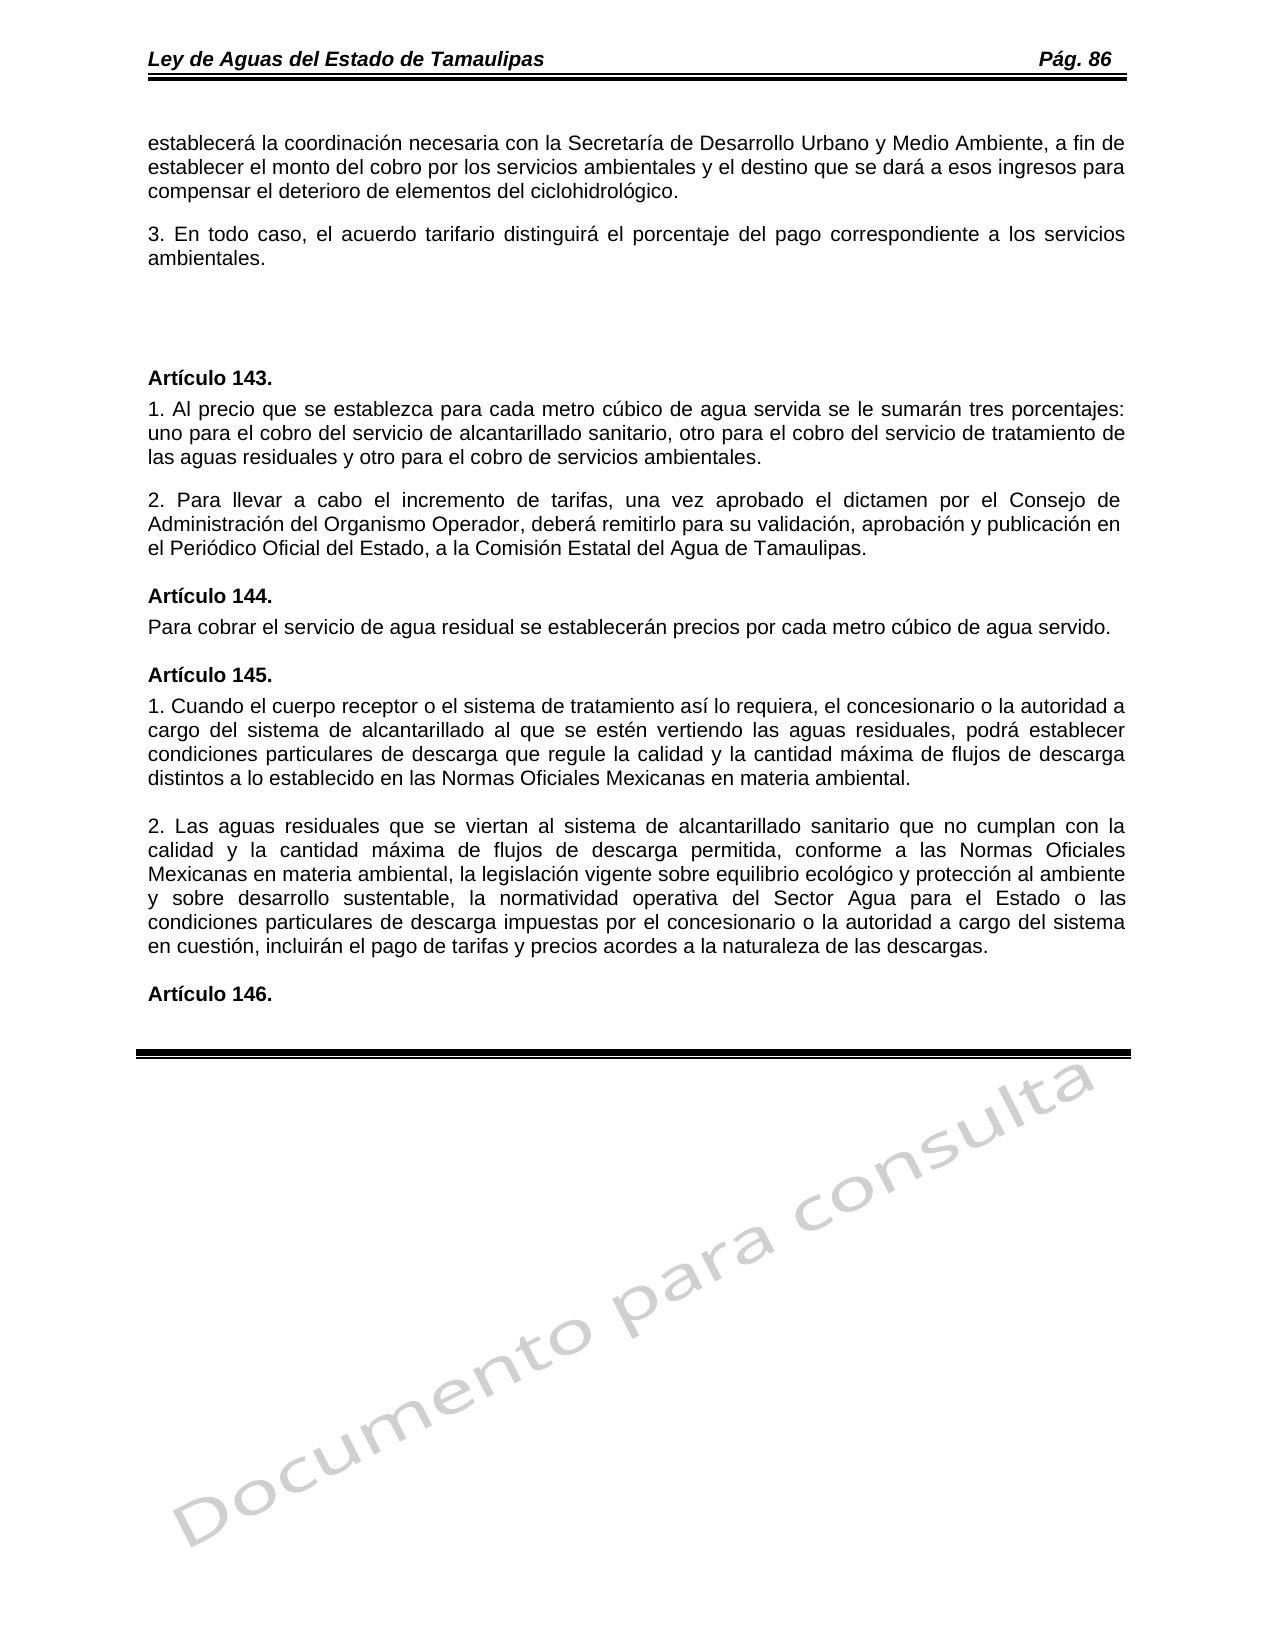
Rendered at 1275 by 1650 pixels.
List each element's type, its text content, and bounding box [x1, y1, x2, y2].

text Artículo 145. [148, 663, 1127, 687]
text Para cobrar el servicio de agua residual se establecerán precios por cada metro cúbico de agua servido. [148, 615, 1127, 639]
text Artículo 146. [148, 982, 1127, 1006]
text Artículo 143. [148, 366, 1127, 390]
text 1. Al precio que se establezca para cada metro cúbico de agua servida se le sumarán tres porcentajes: uno para el cobro del servicio de alcantarillado sanitario, otro para el cobro del servicio de tratamiento de las aguas residuales y otro para el cobro de servicios ambientales. [148, 397, 1127, 469]
text 3. En todo caso, el acuerdo tarifario distinguirá el porcentaje del pago correspondiente a los servicios ambientales. [148, 222, 1127, 270]
text 2. Asimismo, las tarifas deberán considerar los servicios ambientales proporcionados por los elementos del ciclo hidrológico, tomándose en cuenta la capacidad de captación, superficie involucrada, restauración que sea necesaria y otras medidas pertinentes para la preservación y mejora de dichos servicios. Al efecto, la autoridad u organismo operador a cargo de la prestación y cobro del servicio de agua, establecerá la coordinación necesaria con la Secretaría de Desarrollo Urbano y Medio Ambiente, a fin de establecer el monto del cobro por los servicios ambientales y el destino que se dará a esos ingresos para compensar el deterioro de elementos del ciclohidrológico. [148, 131, 1127, 203]
text 2. Para llevar a cabo el incremento de tarifas, una vez aprobado el dictamen por el Consejo de Administración del Organismo Operador, deberá remitirlo para su validación, aprobación y publicación en el Periódico Oficial del Estado, a la Comisión Estatal del Agua de Tamaulipas. [148, 488, 1122, 560]
text 2. Las aguas residuales que se viertan al sistema de alcantarillado sanitario que no cumplan con la calidad y la cantidad máxima de flujos de descarga permitida, conforme a las Normas Oficiales Mexicanas en materia ambiental, la legislación vigente sobre equilibrio ecológico y protección al ambiente y sobre desarrollo sustentable, la normatividad operativa del Sector Agua para el Estado o las condiciones particulares de descarga impuestas por el concesionario o la autoridad a cargo del sistema en cuestión, incluirán el pago de tarifas y precios acordes a la naturaleza de las descargas. [148, 814, 1127, 958]
text 1. Cuando el cuerpo receptor o el sistema de tratamiento así lo requiera, el concesionario o la autoridad a cargo del sistema de alcantarillado al que se estén vertiendo las aguas residuales, podrá establecer condiciones particulares de descarga que regule la calidad y la cantidad máxima de flujos de descarga distintos a lo establecido en las Normas Oficiales Mexicanas en materia ambiental. [148, 694, 1127, 790]
text Artículo 144. [148, 584, 1127, 608]
